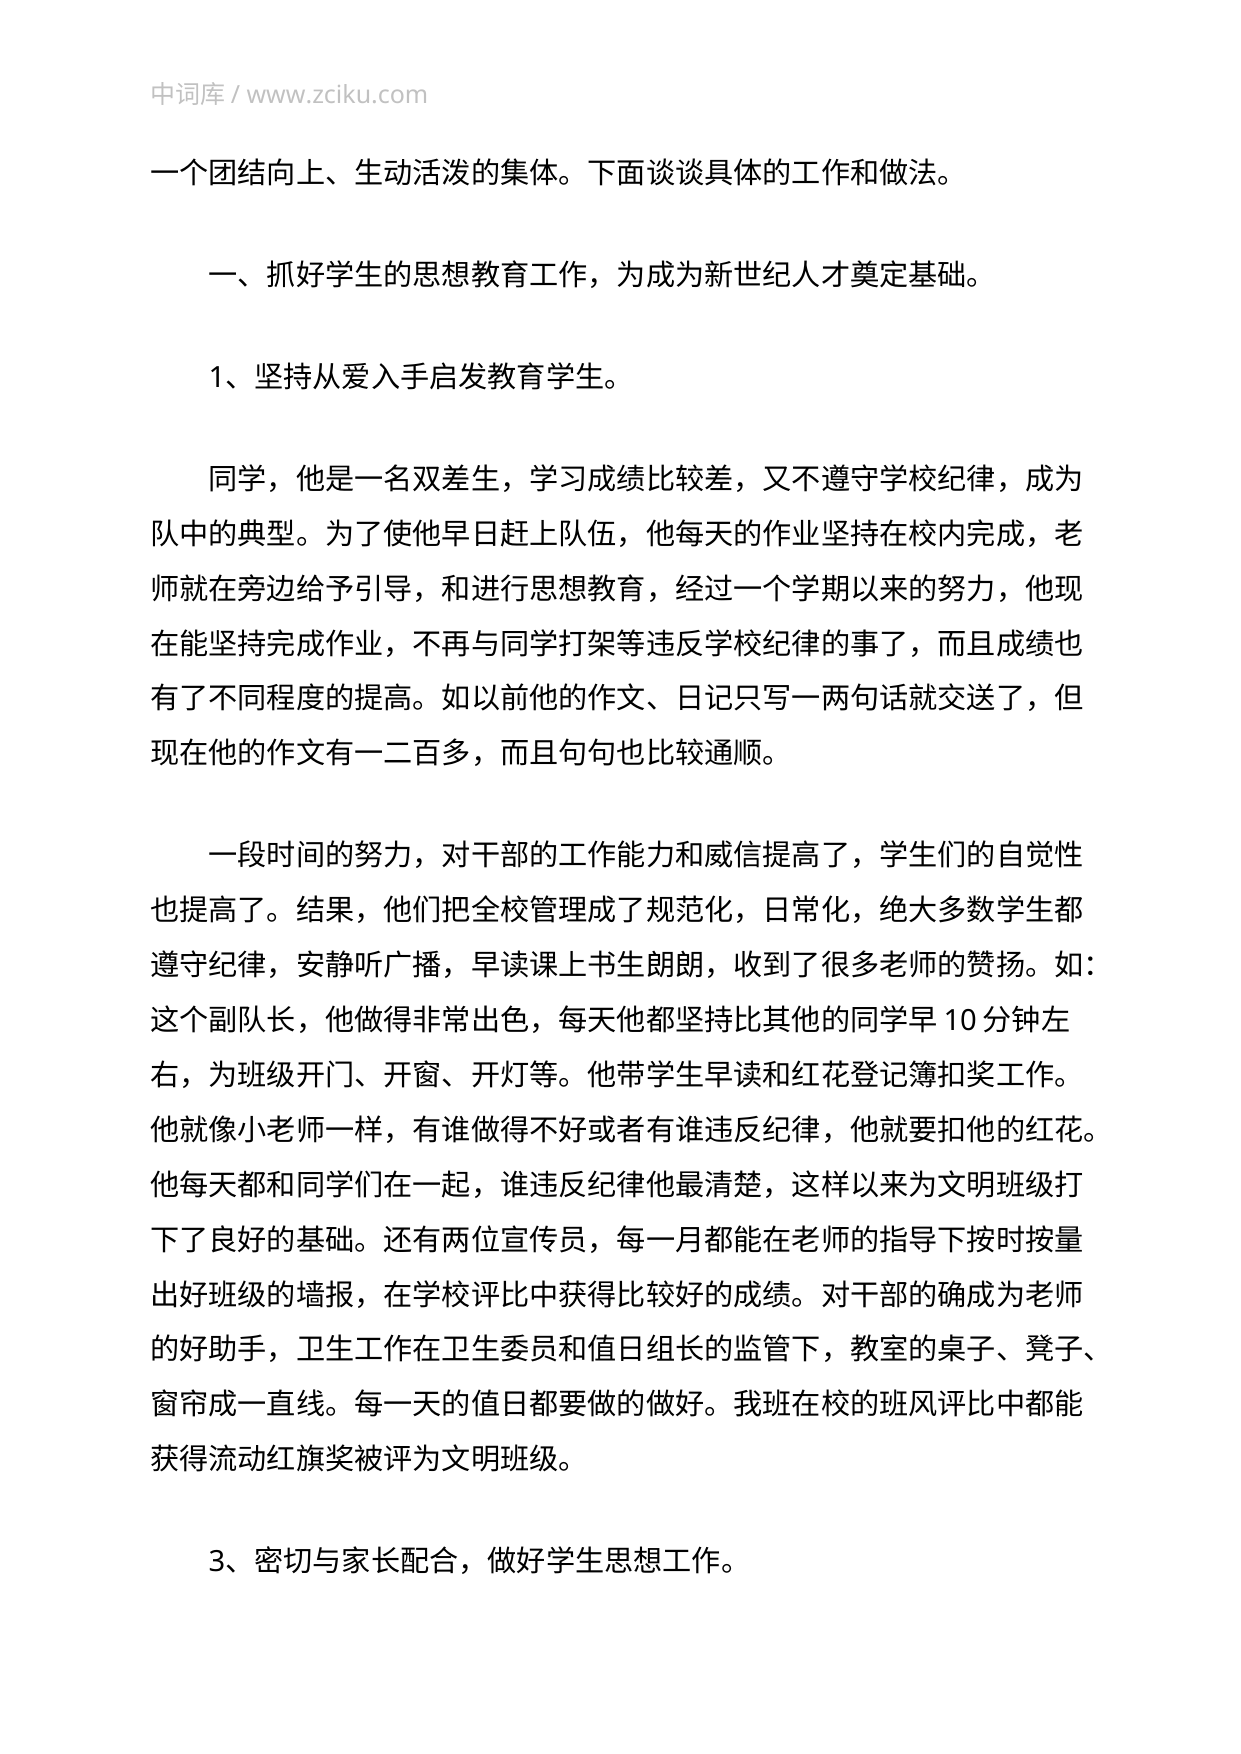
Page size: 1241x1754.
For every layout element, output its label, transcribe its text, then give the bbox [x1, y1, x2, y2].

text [150, 150, 1090, 192]
text 一、抓好学生的思想教育工作，为成为新世纪人才奠定基础。 [150, 252, 1090, 294]
text 1、坚持从爱入手启发教育学生。 [150, 353, 1090, 396]
text 3、密切与家长配合，做好学生思想工作。 [150, 1537, 1090, 1580]
text 同学，他是一名双差生，学习成绩比较差，又不遵守学校纪律，成为队中的典型。为了使他早日赶上队伍，他每天的作业坚持在校内完成，老师就在旁边给予引导，和进行思想教育，经过一个学期以来的努力，他现在能坚持完成作业，不再与同学打架等违反学校纪律的事了，而且成绩也有了不同程度的提高。如以前他的作文、日记只写一两句话就交送了，但现在他的作文有一二百多，而且句句也比较通顺。 [150, 456, 1090, 772]
text 一段时间的努力，对干部的工作能力和威信提高了，学生们的自觉性也提高了。结果，他们把全校管理成了规范化，日常化，绝大多数学生都遵守纪律，安静听广播，早读课上书生朗朗，收到了很多老师的赞扬。如：这个副队长，他做得非常出色，每天他都坚持比其他的同学早10分钟左右，为班级开门、开窗、开灯等。他带学生早读和红花登记簿扣奖工作。他就像小老师一样，有谁做得不好或者有谁违反纪律，他就要扣他的红花。他每天都和同学们在一起，谁违反纪律他最清楚，这样以来为文明班级打下了良好的基础。还有两位宣传员，每一月都能在老师的指导下按时按量出好班级的墙报，在学校评比中获得比较好的成绩。对干部的确成为老师的好助手，卫生工作在卫生委员和值日组长的监管下，教室的桌子、凳子、窗帘成一直线。每一天的值日都要做的做好。我班在校的班风评比中都能获得流动红旗奖被评为文明班级。 [150, 832, 1090, 1478]
